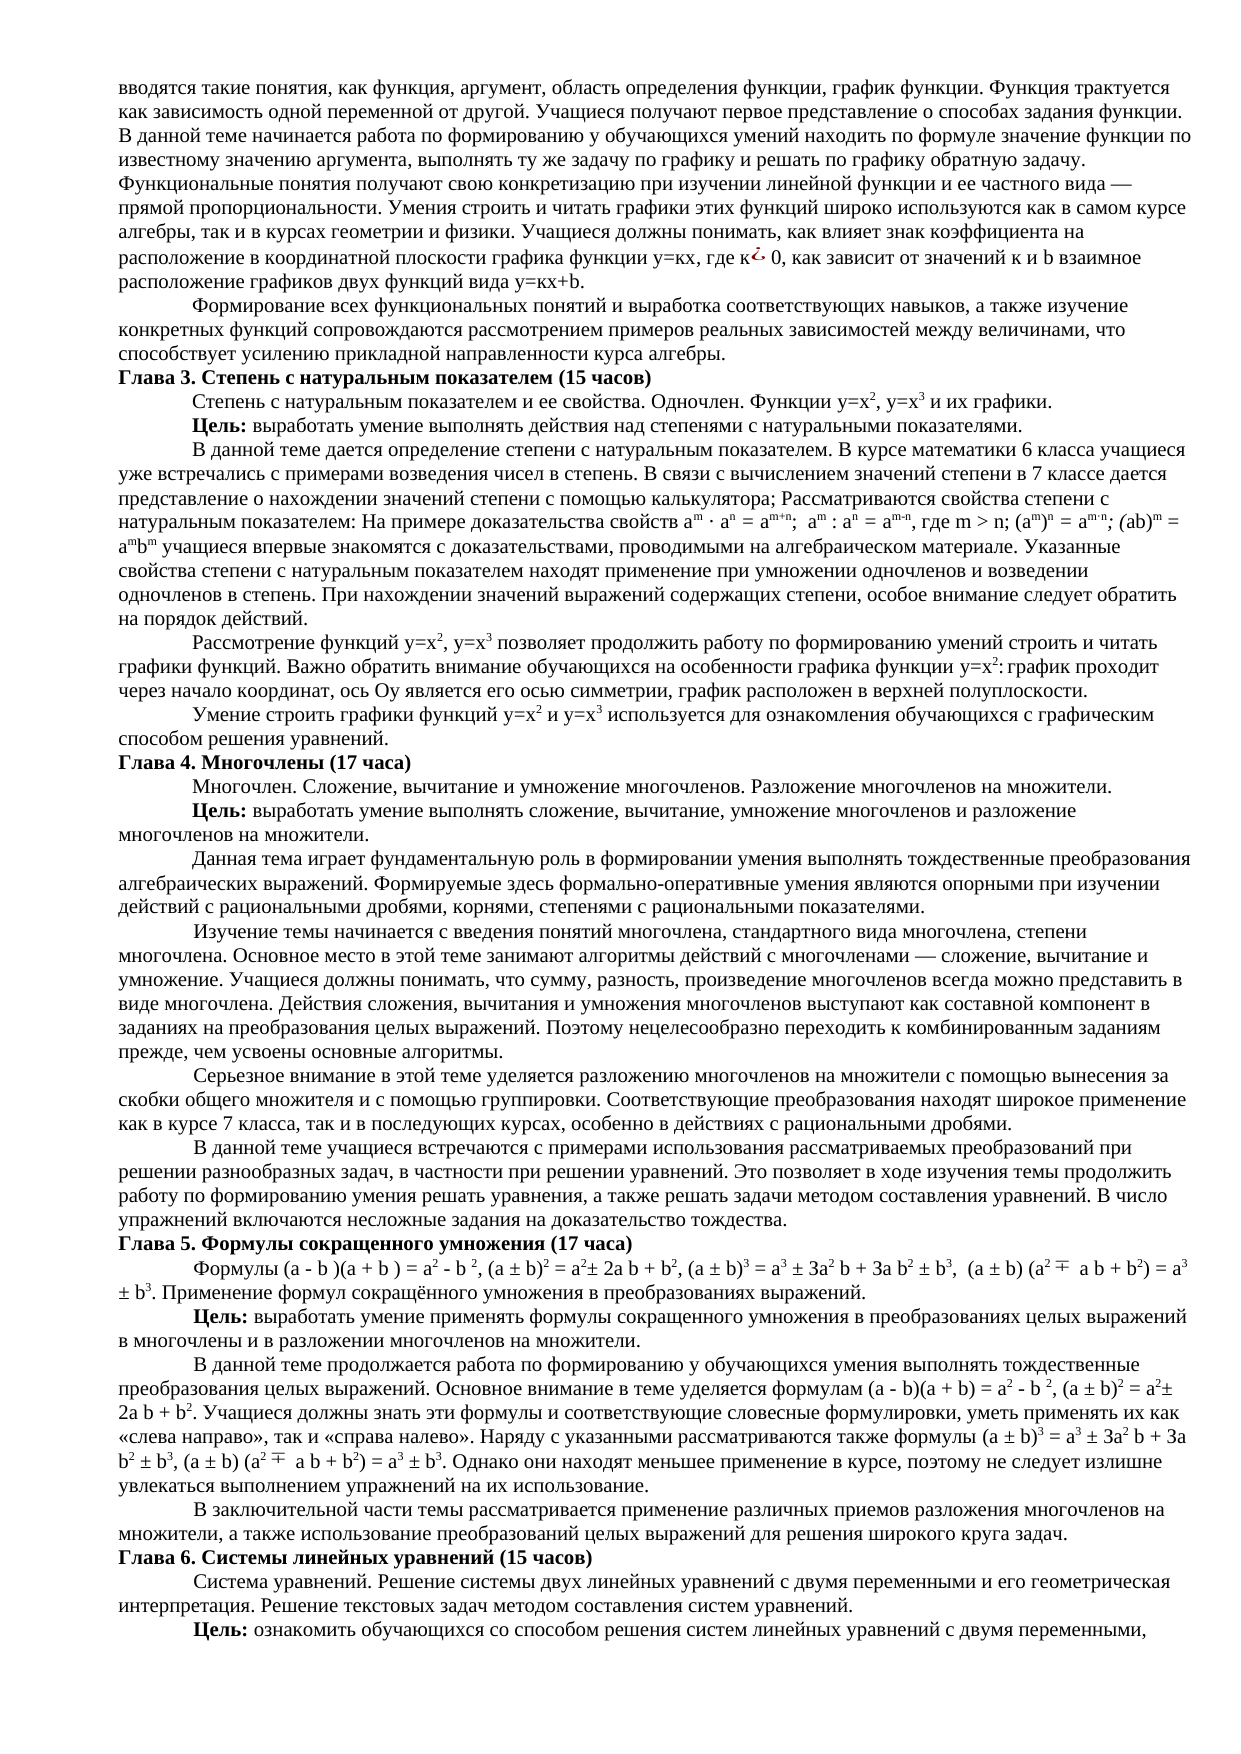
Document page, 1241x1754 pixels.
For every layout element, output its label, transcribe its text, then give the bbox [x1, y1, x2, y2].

text Глава 5. Формулы сокращенного умножения (17 часа) [118, 1231, 1196, 1255]
text Глава 3. Степень с натуральным показателем (15 часов) [118, 365, 1196, 389]
text В данной теме учащиеся встречаются с примерами использования рассматриваемых преобразований при решении разнообразных задач, в частности при решении уравнений. Это позволяет в ходе изучения темы продолжить работу по формированию умения решать уравнения, а также решать задачи методом составления уравнений. В число упражнений включаются несложные задания на доказательство тождества. [118, 1135, 1196, 1231]
text Изучение темы начинается с введения понятий многочлена, стандартного вида многочлена, степени многочлена. Основное место в этой теме занимают алгоритмы действий с многочленами — сложение, вычитание и умножение. Учащиеся должны понимать, что сумму, разность, произведение многочленов всегда можно представить в виде многочлена. Действия сложения, вычитания и умножения многочленов выступают как составной компонент в заданиях на преобразования целых выражений. Поэтому нецелесообразно переходить к комбинированным заданиям прежде, чем усвоены основные алгоритмы. [118, 918, 1196, 1063]
text В данной теме продолжается работа по формированию у обучающихся умения выполнять тождественные преобразования целых выражений. Основное внимание в теме уделяется формулам (а - b)(а + b) = а2 - b 2, (а ± b)2 = а2± 2а b + b2. Учащиеся должны знать эти формулы и соответствующие словесные формулировки, уметь применять их как «слева направо», так и «справа налево». Наряду с указанными рассматриваются также формулы (а ± b)3 = а3 ± За2 b + За b2 ± b3, (а ± b) (а2 а b + b2) = а3 ± b3. Однако они находят меньшее применение в курсе, поэтому не следует излишне увлекаться выполнением упражнений на их использование. [118, 1352, 1196, 1497]
text Данная тема играет фундаментальную роль в формировании умения выполнять тождественные преобразования алгебраических выражений. Формируемые здесь формально-оперативные умения являются опорными при изучении действий с рациональными дробями, корнями, степенями с рациональными показателями. [118, 846, 1196, 918]
text Цель: выработать умение применять формулы сокращенного умножения в преобразованиях целых выражений в многочлены и в разложении многочленов на множители. [118, 1304, 1196, 1352]
text В заключительной части темы рассматривается применение различных приемов разложения многочленов на множители, а также использование преобразований целых выражений для решения широкого круга задач. [118, 1497, 1196, 1545]
text Рассмотрение функций у=х2, у=х3 позволяет продолжить работу по формированию умений строить и читать графики функций. Важно обратить внимание обучающихся на особенности графика функции у=х2: график проходит через начало координат, ось Оу является его осью симметрии, график расположен в верхней полуплоскости. [118, 630, 1196, 702]
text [118, 1617, 1196, 1641]
text Многочлен. Сложение, вычитание и умножение многочленов. Разложение многочленов на множители. [118, 774, 1196, 798]
text Система уравнений. Решение системы двух линейных уравнений с двумя переменными и его геометрическая интерпретация. Решение текстовых задач методом составления систем уравнений. [118, 1569, 1196, 1617]
text Степень с натуральным показателем и ее свойства. Одночлен. Функции у=х2, у=х3 и их графики. [118, 389, 1196, 413]
text Формулы (а - b )(а + b ) = а2 - b 2, (а ± b)2 = а2± 2а b + b2, (а ± b)3 = а3 ± За2 b + За b2 ± b3, (а ± b) (а2 а b + b2) = а3 ± b3. Применение формул сокращённого умножения в преобразованиях выражений. [118, 1255, 1196, 1304]
list В данной теме дается определение степени с натуральным показателем. В курсе математики 6 класса учащиеся уже встречались с примерами возведения чисел в степень. В связи с вычислением значений степени в 7 классе дается представление о нахождении значений степени с помощью калькулятора; Рассматриваются свойства степени с натуральным показателем: На примере доказательства свойств аm · аn = аm+n; аm : аn = аm-n, где m > n; (аm)n = аm·n; (ab)m = ambm учащиеся впервые знакомятся с доказательствами, проводимыми на алгебраическом материале. Указанные свойства степени с натуральным показателем находят применение при умножении одночленов и возведении одночленов в степень. При нахождении значений выражений содержащих степени, особое внимание следует обратить на порядок действий. [118, 437, 1196, 630]
text Цель: выработать умение выполнять действия над степенями с натуральными показателями. [118, 413, 1196, 437]
text Глава 6. Системы линейных уравнений (15 часов) [118, 1545, 1196, 1569]
text Умение строить графики функций у=х2 и у=х3 используется для ознакомления обучающихся с графическим способом решения уравнений. [118, 702, 1196, 750]
text Формирование всех функциональных понятий и выработка соответствующих навыков, а также изучение конкретных функций сопровождаются рассмотрением примеров реальных зависимостей между величинами, что способствует усилению прикладной направленности курса алгебры. [118, 293, 1196, 365]
text Глава 4. Многочлены (17 часа) [118, 750, 1196, 774]
text Цель: выработать умение выполнять сложение, вычитание, умножение многочленов и разложение многочленов на множители. [118, 798, 1196, 846]
text Серьезное внимание в этой теме уделяется разложению многочленов на множители с помощью вынесения за скобки общего множителя и с помощью группировки. Соответствующие преобразования находят широкое применение как в курсе 7 класса, так и в последующих курсах, особенно в действиях с рациональными дробями. [118, 1063, 1196, 1135]
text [118, 75, 1196, 293]
